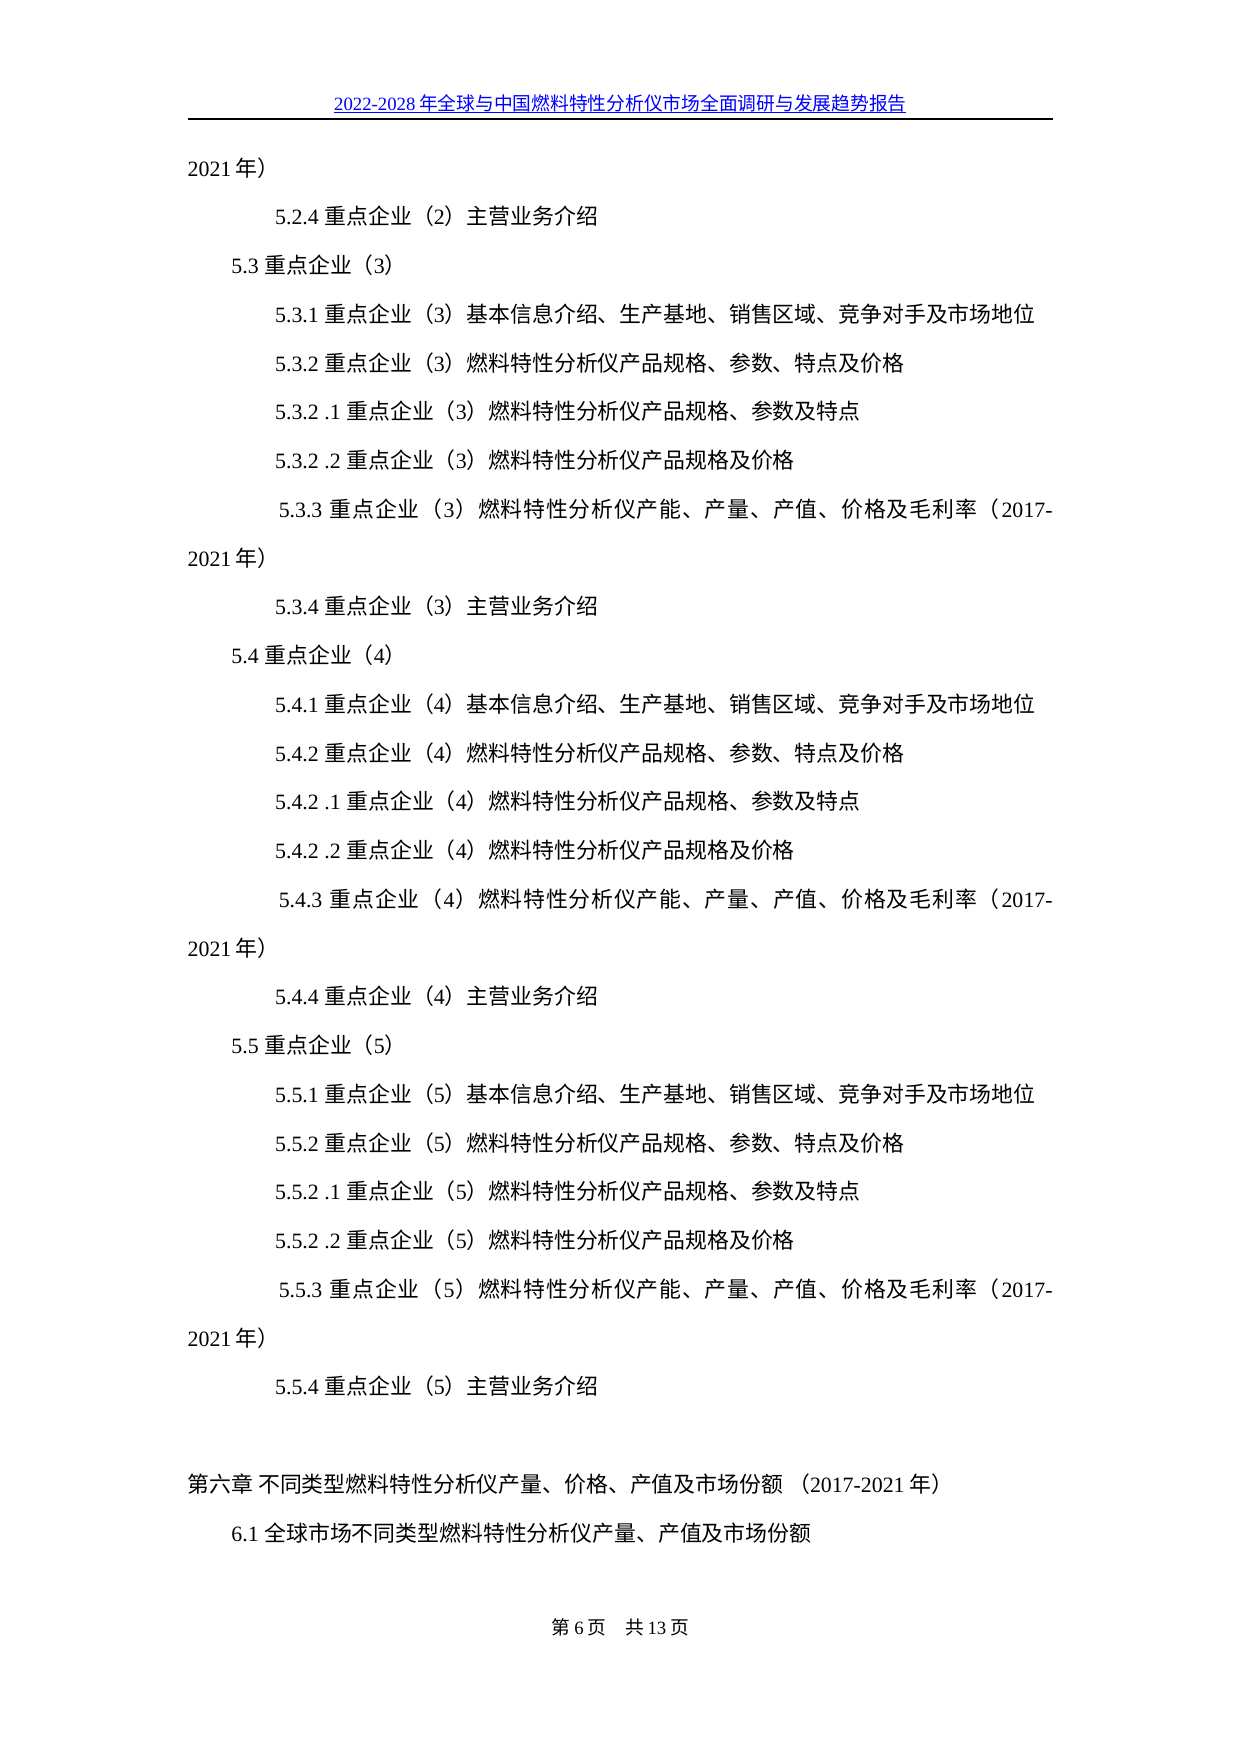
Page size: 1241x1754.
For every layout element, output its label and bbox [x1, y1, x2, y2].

text [187, 150, 1053, 1548]
